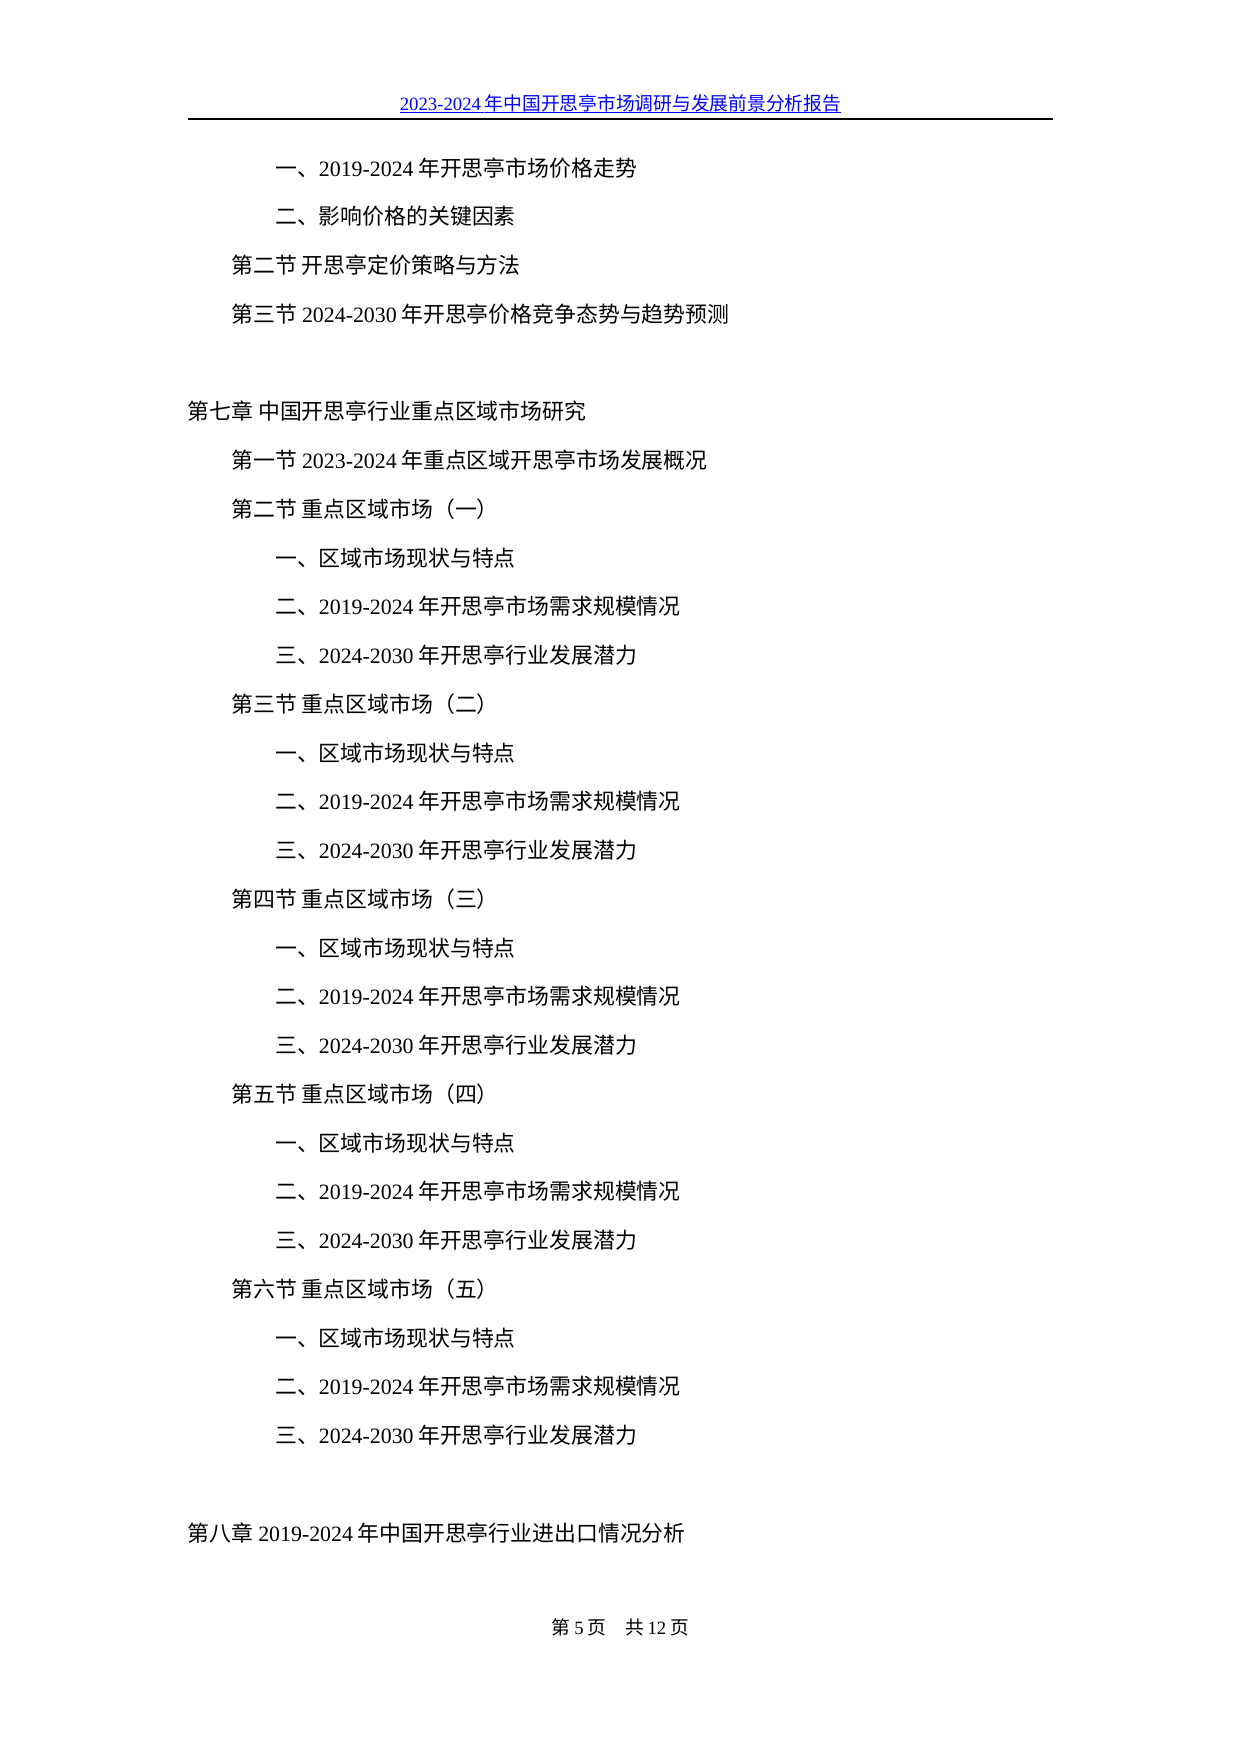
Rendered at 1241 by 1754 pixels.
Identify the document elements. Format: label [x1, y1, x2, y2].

text [187, 150, 1053, 1548]
